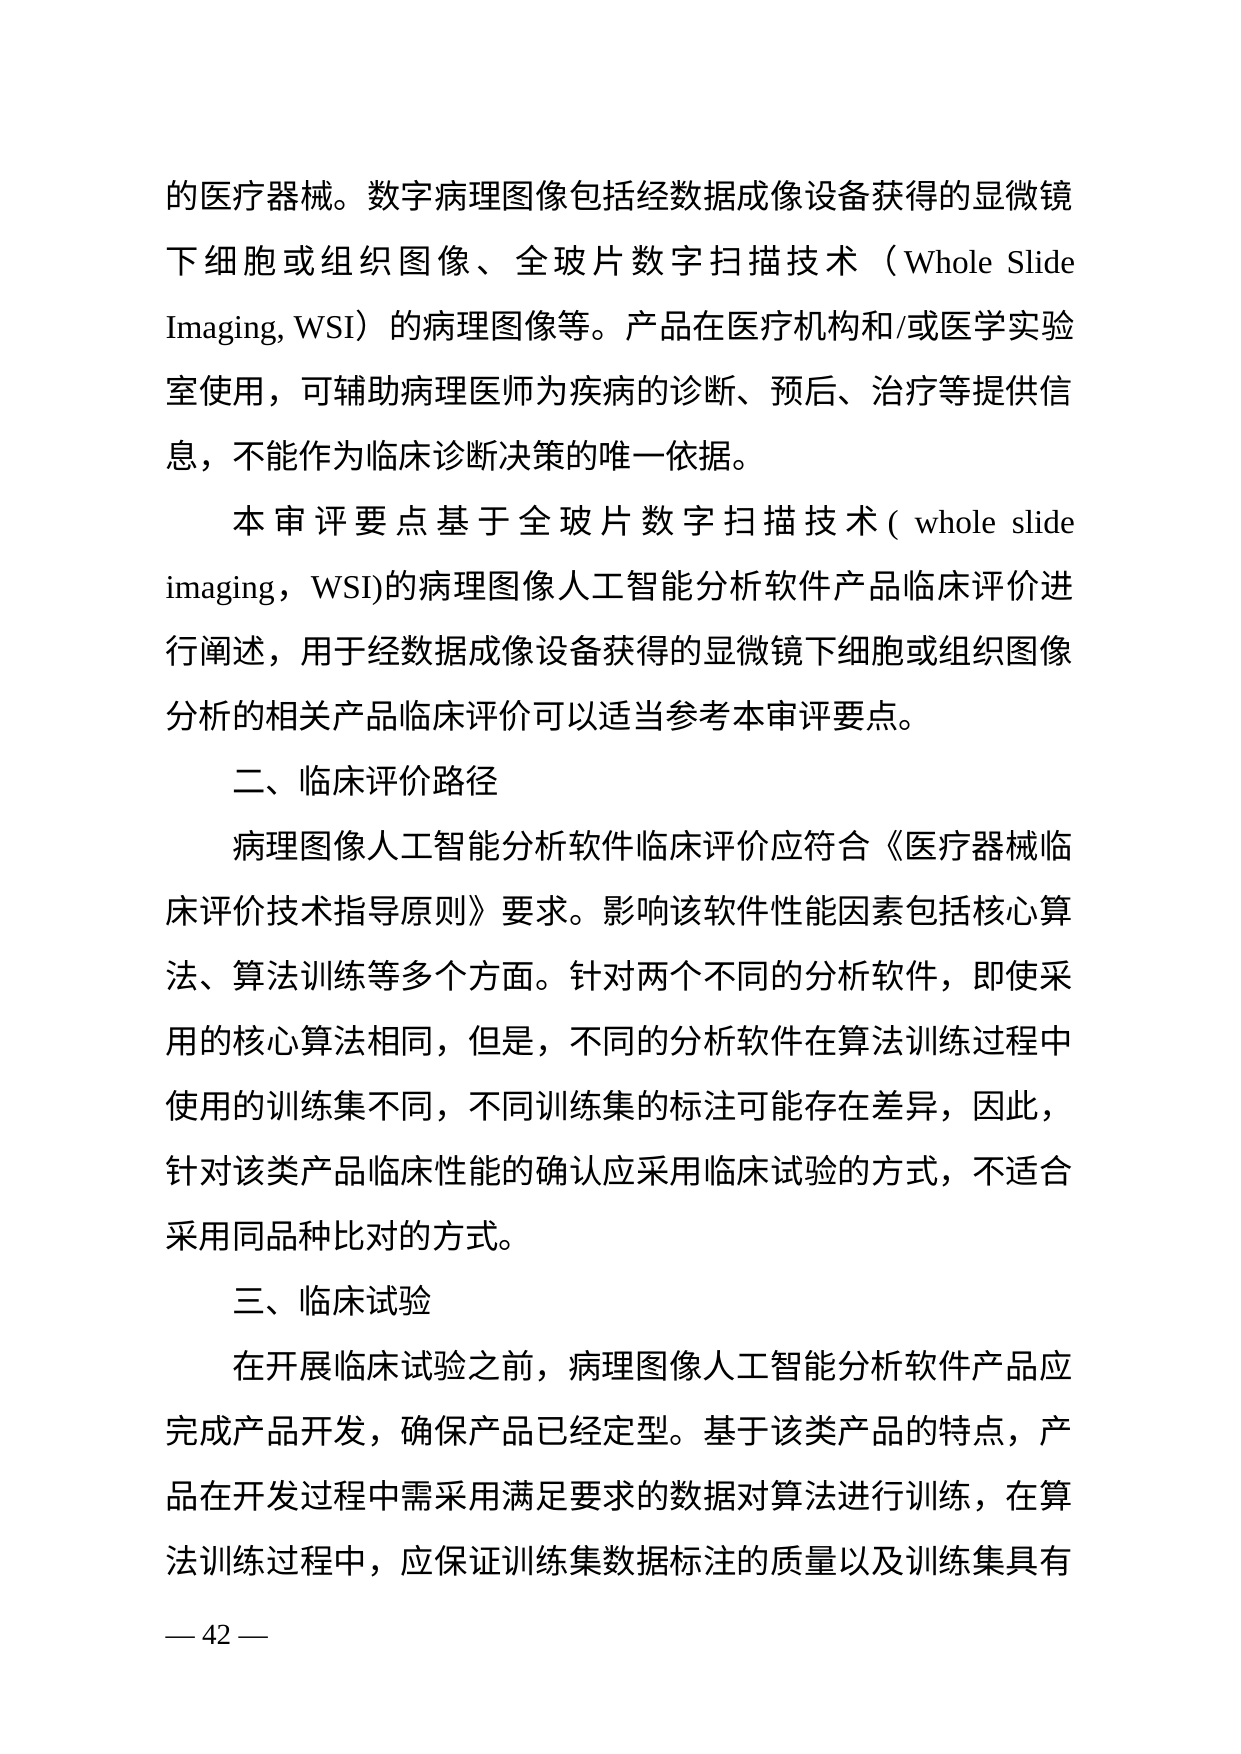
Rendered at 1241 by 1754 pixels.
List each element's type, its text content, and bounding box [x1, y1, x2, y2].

text 本审评要点基于全玻片数字扫描技术( whole slide imaging，WSI)的病理图像人工智能分析软件产品临床评价进行阐述，用于经数据成像设备获得的显微镜下细胞或组织图像分析的相关产品临床评价可以适当参考本审评要点。 [165, 487, 1075, 747]
text 二、临床评价路径 [165, 747, 1075, 812]
text 三、临床试验 [165, 1267, 1075, 1332]
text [165, 162, 1075, 487]
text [165, 1332, 1075, 1592]
text 病理图像人工智能分析软件临床评价应符合《医疗器械临床评价技术指导原则》要求。影响该软件性能因素包括核心算法、算法训练等多个方面。针对两个不同的分析软件，即使采用的核心算法相同，但是，不同的分析软件在算法训练过程中使用的训练集不同，不同训练集的标注可能存在差异，因此，针对该类产品临床性能的确认应采用临床试验的方式，不适合采用同品种比对的方式。 [165, 812, 1075, 1267]
